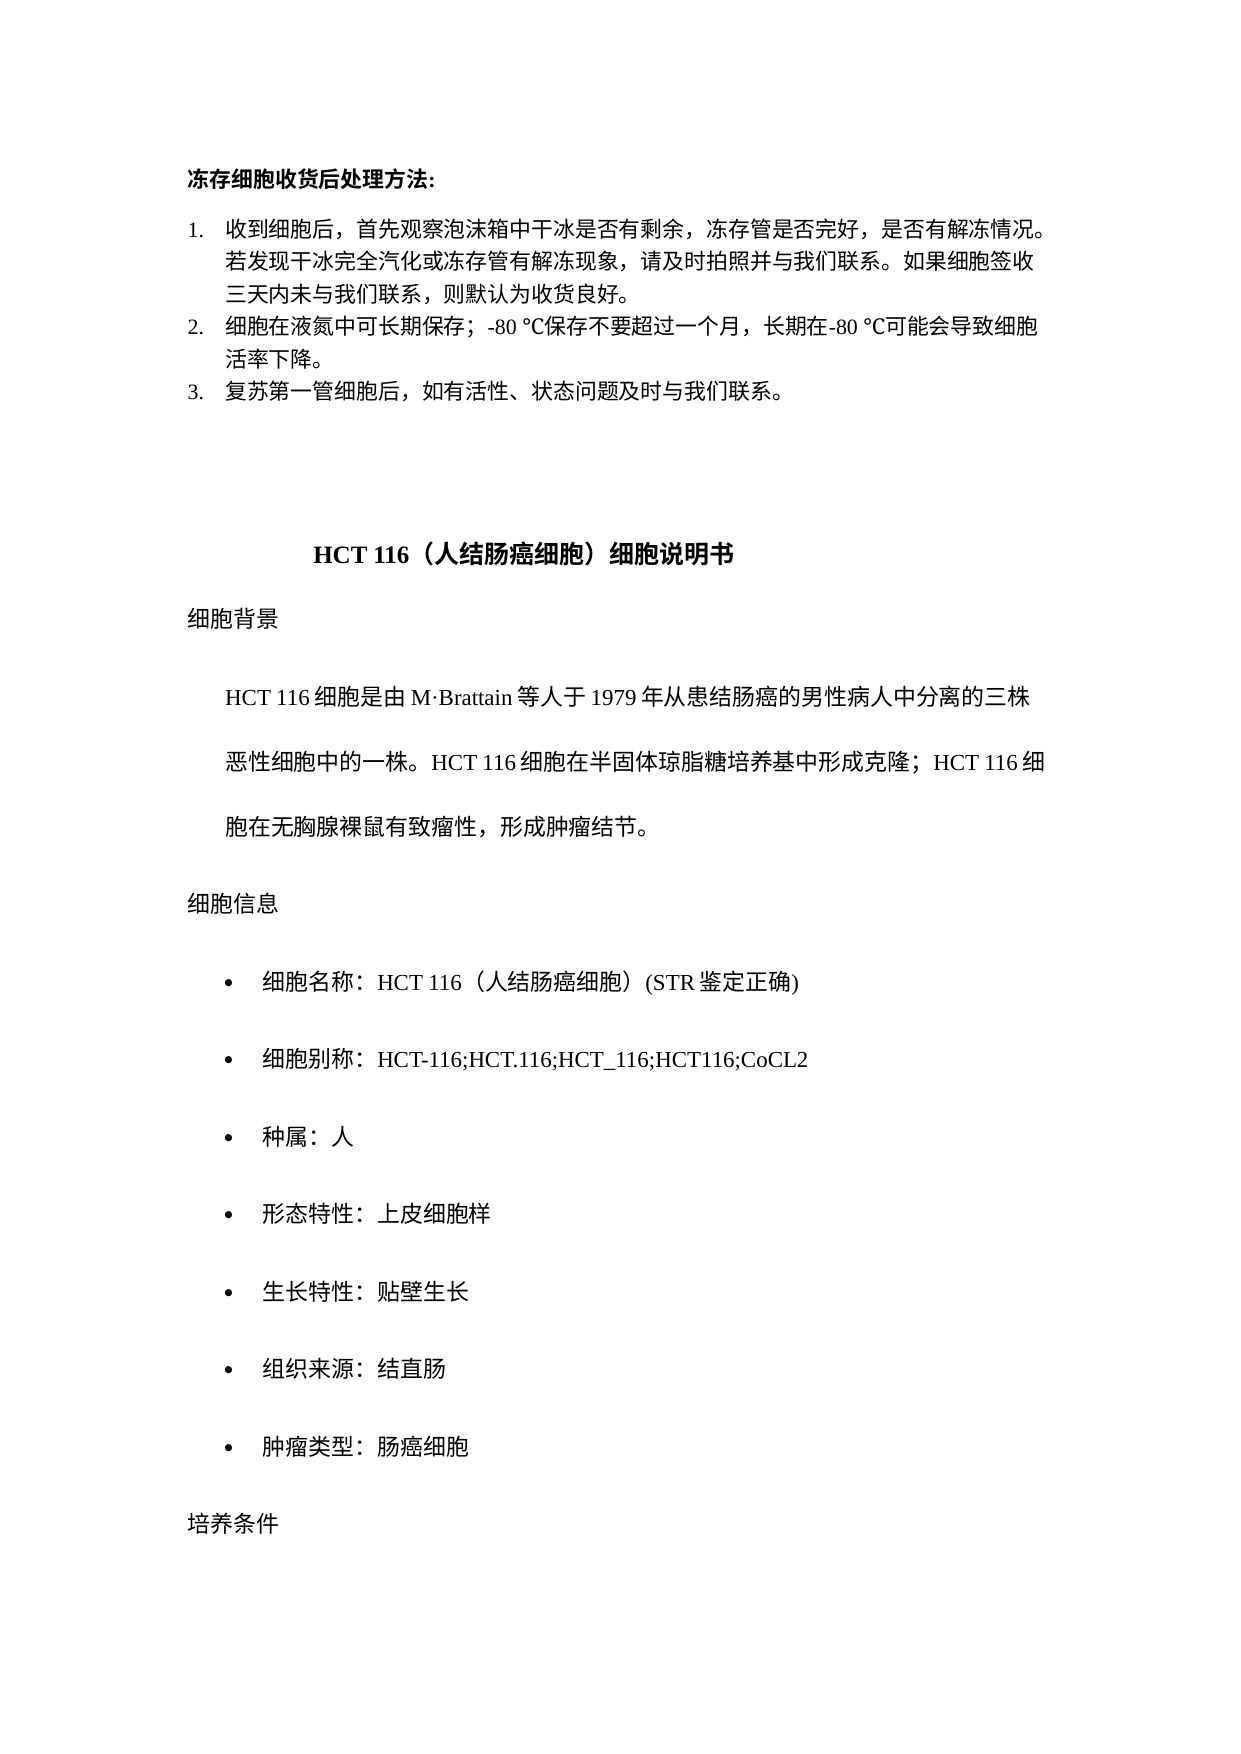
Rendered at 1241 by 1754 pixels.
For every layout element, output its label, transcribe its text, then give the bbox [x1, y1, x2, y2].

subtitle HCT 116（人结肠癌细胞）细胞说明书 [187, 520, 1053, 585]
text 细胞背景 [187, 585, 1053, 650]
text 细胞信息 [187, 870, 1053, 935]
list 细胞名称：HCT 116（人结肠癌细胞）(STR鉴定正确) [225, 948, 1053, 1013]
list 细胞别称：HCT-116;HCT.116;HCT_116;HCT116;CoCL2 [225, 1025, 1053, 1090]
list HCT 116细胞是由M·Brattain等人于1979年从患结肠癌的男性病人中分离的三株恶性细胞中的一株。HCT 116细胞在半固体琼脂糖培养基中形成克隆；HCT 116细胞在无胸腺裸鼠有致瘤性，形成肿瘤结节。 [225, 663, 1053, 858]
list 组织来源：结直肠 [225, 1335, 1053, 1400]
list 肿瘤类型：肠癌细胞 [225, 1413, 1053, 1478]
list 复苏第一管细胞后，如有活性、状态问题及时与我们联系。 [187, 374, 1053, 406]
list 收到细胞后，首先观察泡沫箱中干冰是否有剩余，冻存管是否完好，是否有解冻情况。若发现干冰完全汽化或冻存管有解冻现象，请及时拍照并与我们联系。如果细胞签收三天内未与我们联系，则默认为收货良好。 [187, 211, 1053, 309]
list 形态特性：上皮细胞样 [225, 1180, 1053, 1245]
list 种属：人 [225, 1103, 1053, 1168]
list 生长特性：贴壁生长 [225, 1258, 1053, 1323]
list 细胞在液氮中可长期保存；-80 ℃保存不要超过一个月，长期在-80 ℃可能会导致细胞活率下降。 [187, 309, 1053, 374]
text 冻存细胞收货后处理方法: [187, 162, 1053, 194]
text 培养条件 [187, 1490, 1053, 1555]
